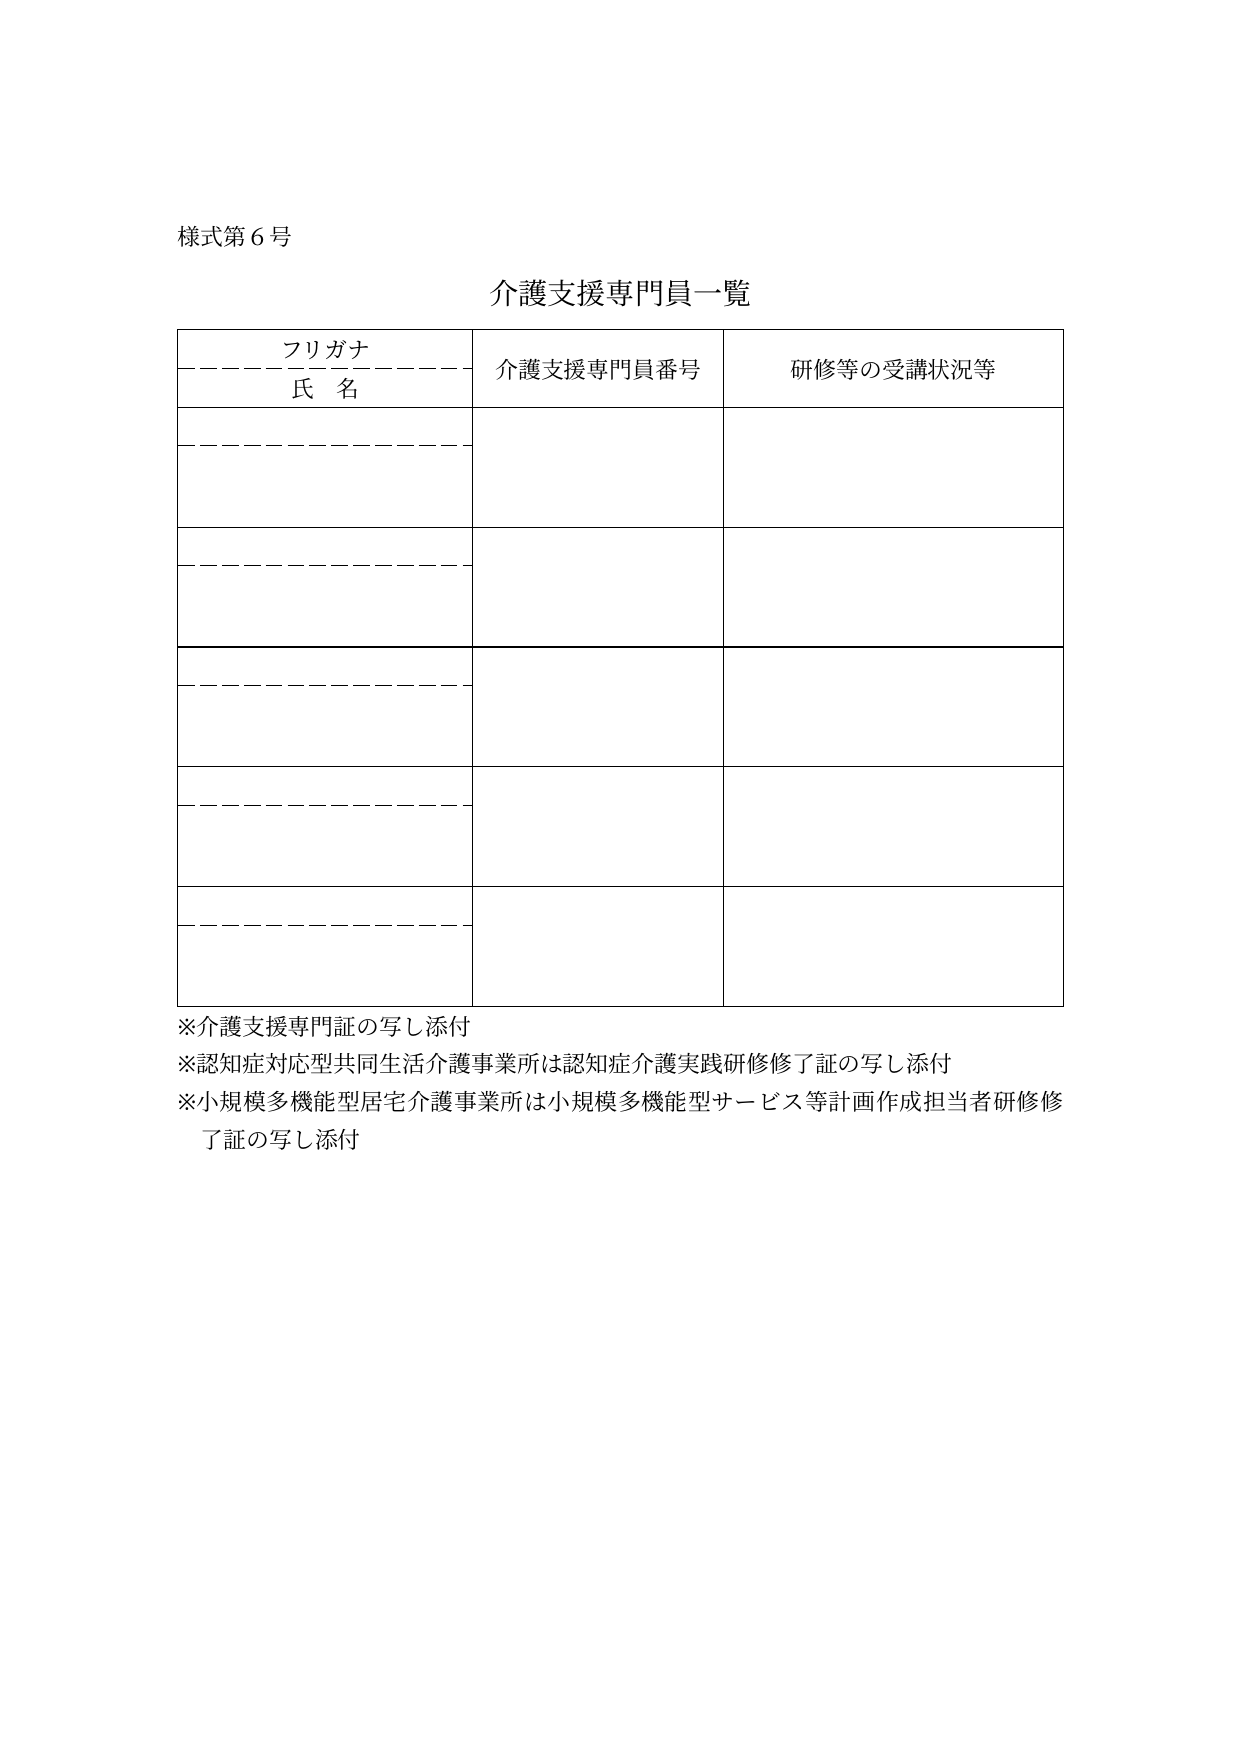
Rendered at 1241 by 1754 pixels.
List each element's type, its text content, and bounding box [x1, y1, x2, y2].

table_cell [724, 648, 1063, 766]
text ※小規模多機能型居宅介護事業所は小規模多機能型サービス等計画作成担当者研修修了証の写し添付 [177, 1082, 1063, 1157]
table_cell [178, 805, 472, 886]
table_cell [473, 408, 723, 527]
table_cell [178, 648, 472, 685]
table_cell [473, 887, 723, 1006]
table_cell [178, 408, 472, 445]
text 介護支援専門員一覧 [177, 254, 1063, 329]
table_cell [724, 408, 1063, 527]
table_cell [178, 767, 472, 805]
table_cell [178, 685, 472, 766]
table_cell [724, 528, 1063, 646]
table_cell 氏 名 [178, 368, 472, 407]
table_cell [178, 565, 472, 646]
table_cell [473, 767, 723, 886]
table_header 介護支援専門員番号 [473, 330, 723, 407]
text ※認知症対応型共同生活介護事業所は認知症介護実践研修修了証の写し添付 [177, 1044, 1063, 1082]
table_cell [178, 887, 472, 924]
table_cell [178, 445, 472, 527]
table_header フリガナ [178, 330, 472, 368]
text ※介護支援専門証の写し添付 [177, 1007, 1063, 1044]
table_cell [724, 887, 1063, 1006]
table_cell [473, 648, 723, 766]
table_cell [178, 925, 472, 1006]
table_header 研修等の受講状況等 [724, 330, 1063, 407]
table_cell [178, 528, 472, 565]
text 様式第６号 [177, 217, 1063, 254]
table_cell [724, 767, 1063, 886]
table_cell [473, 528, 723, 646]
